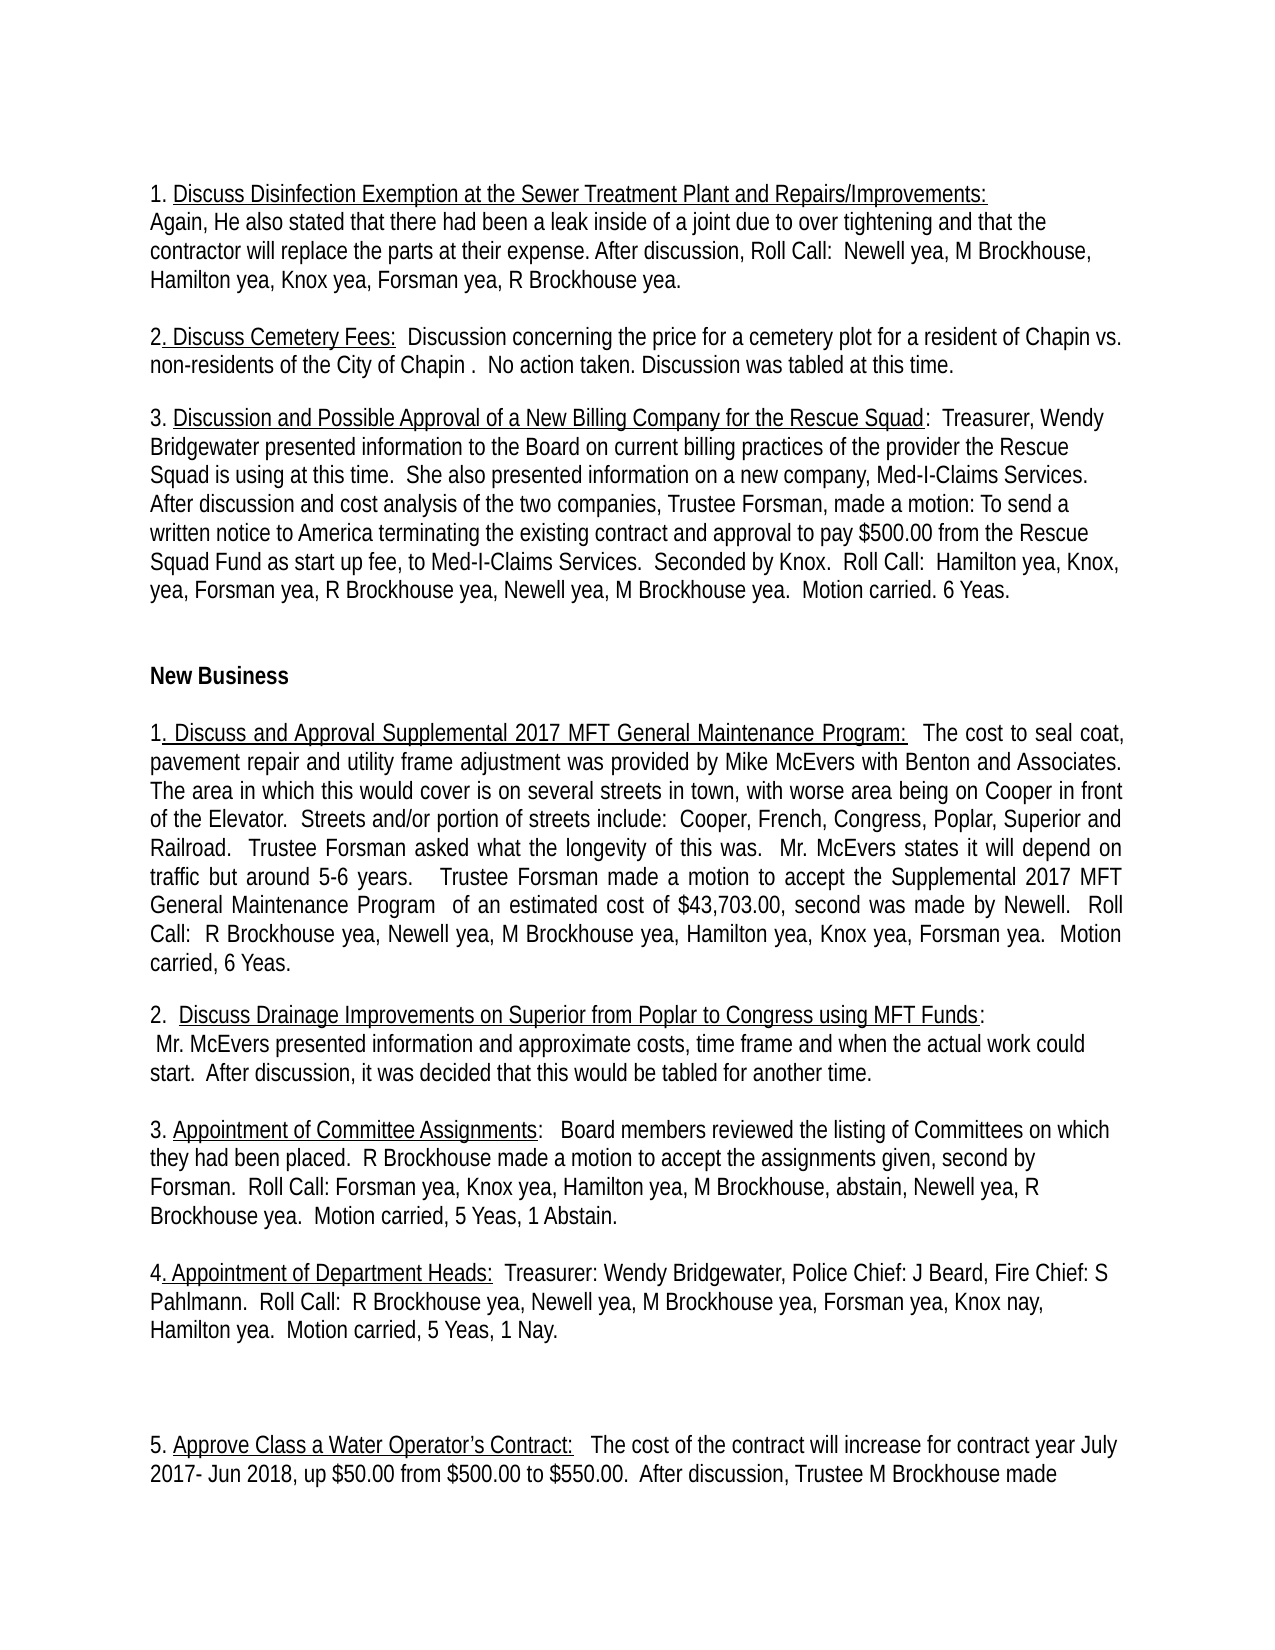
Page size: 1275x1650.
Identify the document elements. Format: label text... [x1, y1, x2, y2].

text 1. Discuss and Approval Supplemental 2017 MFT General Maintenance Program: The cost to seal coat, pavement repair and utility frame adjustment was provided by Mike McEvers with Benton and Associates. The area in which this would cover is on several streets in town, with worse area being on Cooper in front of the Elevator. Streets and/or portion of streets include: Cooper, French, Congress, Poplar, Superior and Railroad. Trustee Forsman asked what the longevity of this was. Mr. McEvers states it will depend on traffic but around 5-6 years. Trustee Forsman made a motion to accept the Supplemental 2017 MFT General Maintenance Program of an estimated cost of $43,703.00, second was made by Newell. Roll Call: R Brockhouse yea, Newell yea, M Brockhouse yea, Hamilton yea, Knox yea, Forsman yea. Motion carried, 6 Yeas. [150, 718, 1125, 976]
text 2. Discuss Cemetery Fees: Discussion concerning the price for a cemetery plot for a resident of Chapin vs. non-residents of the City of Chapin . No action taken. Discussion was tabled at this time. [150, 322, 1125, 379]
text Mr. McEvers presented information and approximate costs, time frame and when the actual work could start. After discussion, it was decided that this would be tabled for another time. [150, 1029, 1125, 1086]
text 2. Discuss Drainage Improvements on Superior from Poplar to Congress using MFT Funds: [150, 1000, 1125, 1029]
text New Business [150, 661, 1125, 690]
text 3. Discussion and Possible Approval of a New Billing Company for the Rescue Squad: Treasurer, Wendy Bridgewater presented information to the Board on current billing practices of the provider the Rescue Squad is using at this time. She also presented information on a new company, Med-I-Claims Services. After discussion and cost analysis of the two companies, Trustee Forsman, made a motion: To send a written notice to America terminating the existing contract and approval to pay $500.00 from the Rescue Squad Fund as start up fee, to Med-I-Claims Services. Seconded by Knox. Roll Call: Hamilton yea, Knox, yea, Forsman yea, R Brockhouse yea, Newell yea, M Brockhouse yea. Motion carried. 6 Yeas. [150, 403, 1125, 604]
text 1. Discuss Disinfection Exemption at the Sewer Treatment Plant and Repairs/Improvements: [150, 179, 1125, 207]
text 4. Appointment of Department Heads: Treasurer: Wendy Bridgewater, Police Chief: J Beard, Fire Chief: S Pahlmann. Roll Call: R Brockhouse yea, Newell yea, M Brockhouse yea, Forsman yea, Knox nay, Hamilton yea. Motion carried, 5 Yeas, 1 Nay. [150, 1258, 1125, 1344]
text 3. Appointment of Committee Assignments: Board members reviewed the listing of Committees on which they had been placed. R Brockhouse made a motion to accept the assignments given, second by Forsman. Roll Call: Forsman yea, Knox yea, Hamilton yea, M Brockhouse, abstain, Newell yea, R Brockhouse yea. Motion carried, 5 Yeas, 1 Abstain. [150, 1115, 1125, 1229]
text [150, 1430, 1125, 1487]
text Again, He also stated that there had been a leak inside of a joint due to over tightening and that the contractor will replace the parts at their expense. After discussion, Roll Call: Newell yea, M Brockhouse, Hamilton yea, Knox yea, Forsman yea, R Brockhouse yea. [150, 207, 1125, 293]
